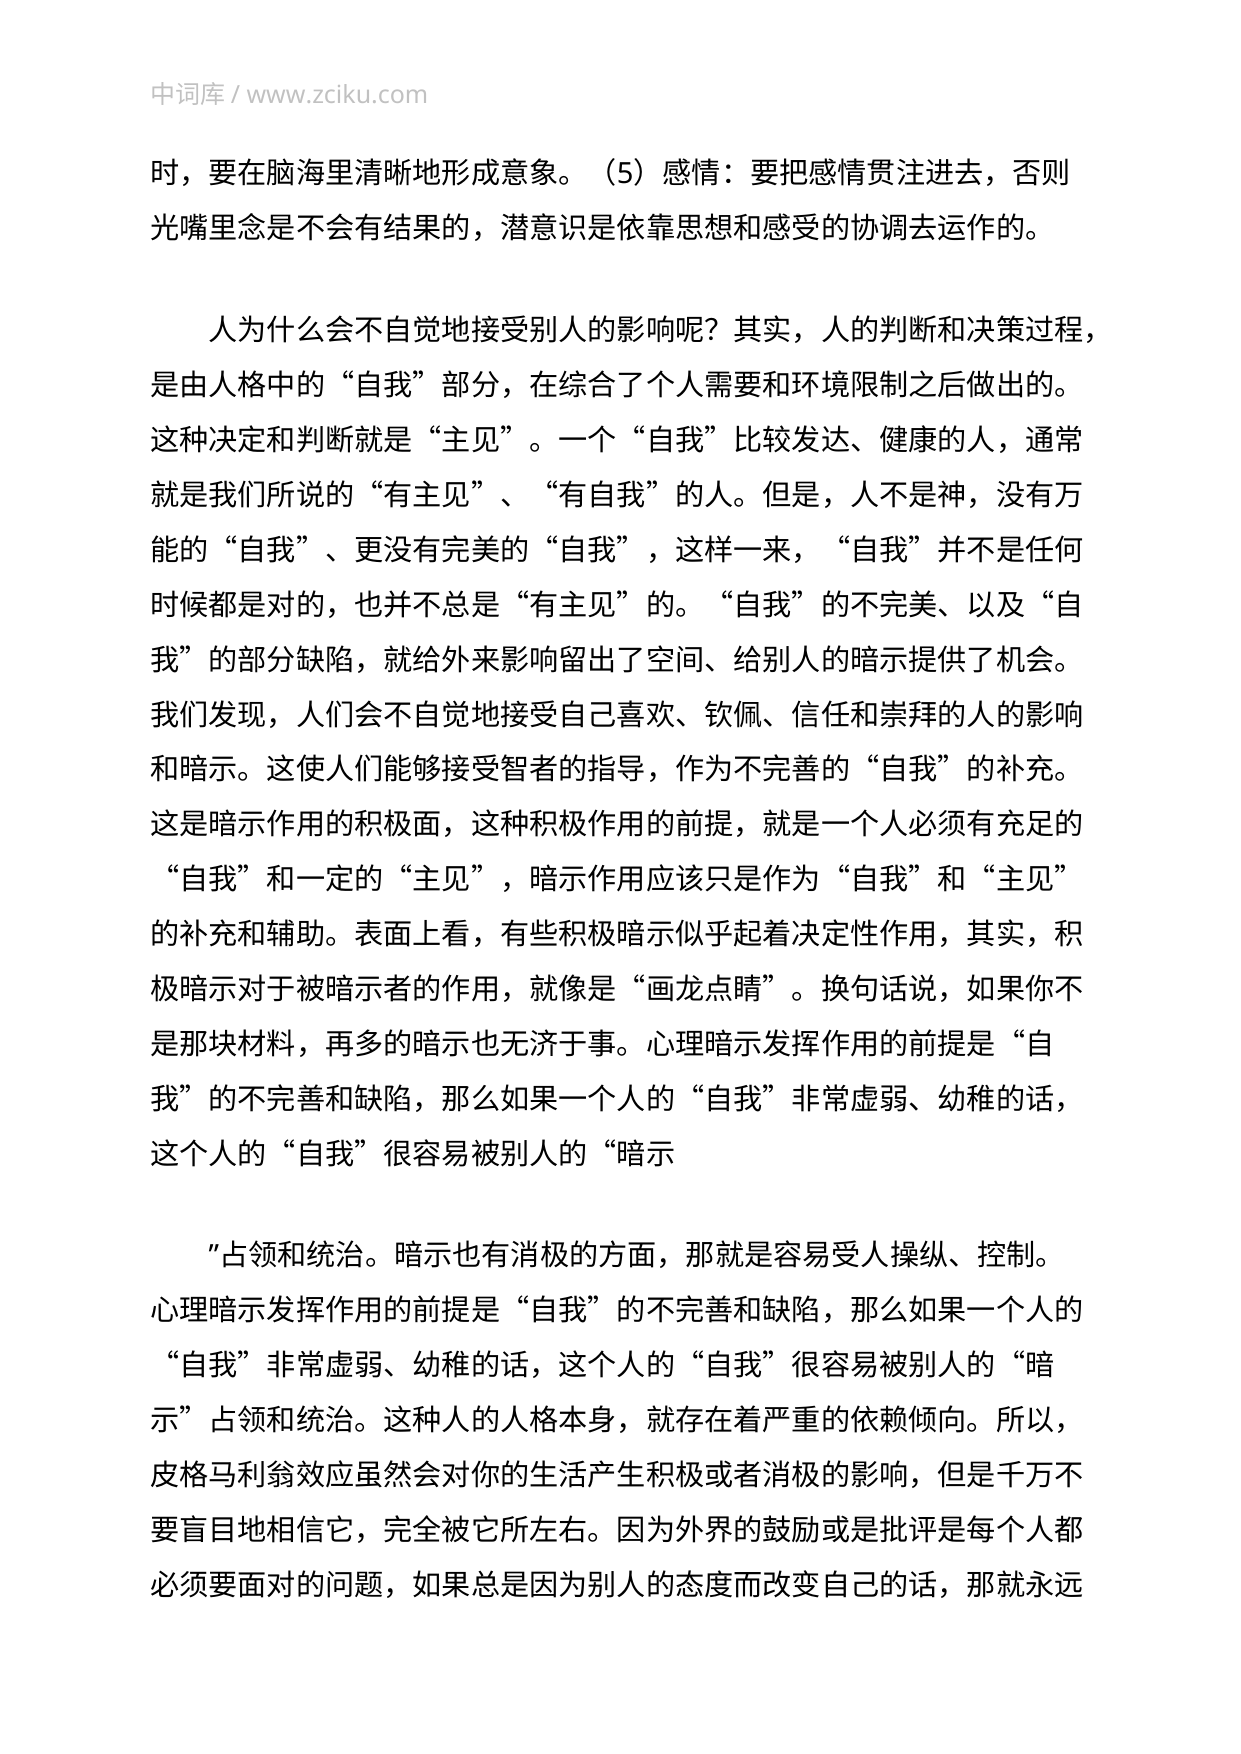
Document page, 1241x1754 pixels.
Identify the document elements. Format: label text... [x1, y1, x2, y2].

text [150, 150, 1090, 247]
text 人为什么会不自觉地接受别人的影响呢？其实，人的判断和决策过程，是由人格中的“自我”部分，在综合了个人需要和环境限制之后做出的。这种决定和判断就是“主见”。一个“自我”比较发达、健康的人，通常就是我们所说的“有主见”、“有自我”的人。但是，人不是神，没有万能的“自我”、更没有完美的“自我”，这样一来，“自我”并不是任何时候都是对的，也并不总是“有主见”的。“自我”的不完美、以及“自我”的部分缺陷，就给外来影响留出了空间、给别人的暗示提供了机会。我们发现，人们会不自觉地接受自己喜欢、钦佩、信任和崇拜的人的影响和暗示。这使人们能够接受智者的指导，作为不完善的“自我”的补充。这是暗示作用的积极面，这种积极作用的前提，就是一个人必须有充足的“自我”和一定的“主见”，暗示作用应该只是作为“自我”和“主见”的补充和辅助。表面上看，有些积极暗示似乎起着决定性作用，其实，积极暗示对于被暗示者的作用，就像是“画龙点睛”。换句话说，如果你不是那块材料，再多的暗示也无济于事。心理暗示发挥作用的前提是“自我”的不完善和缺陷，那么如果一个人的“自我”非常虚弱、幼稚的话，这个人的“自我”很容易被别人的“暗示 [150, 307, 1090, 1172]
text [150, 1232, 1090, 1604]
